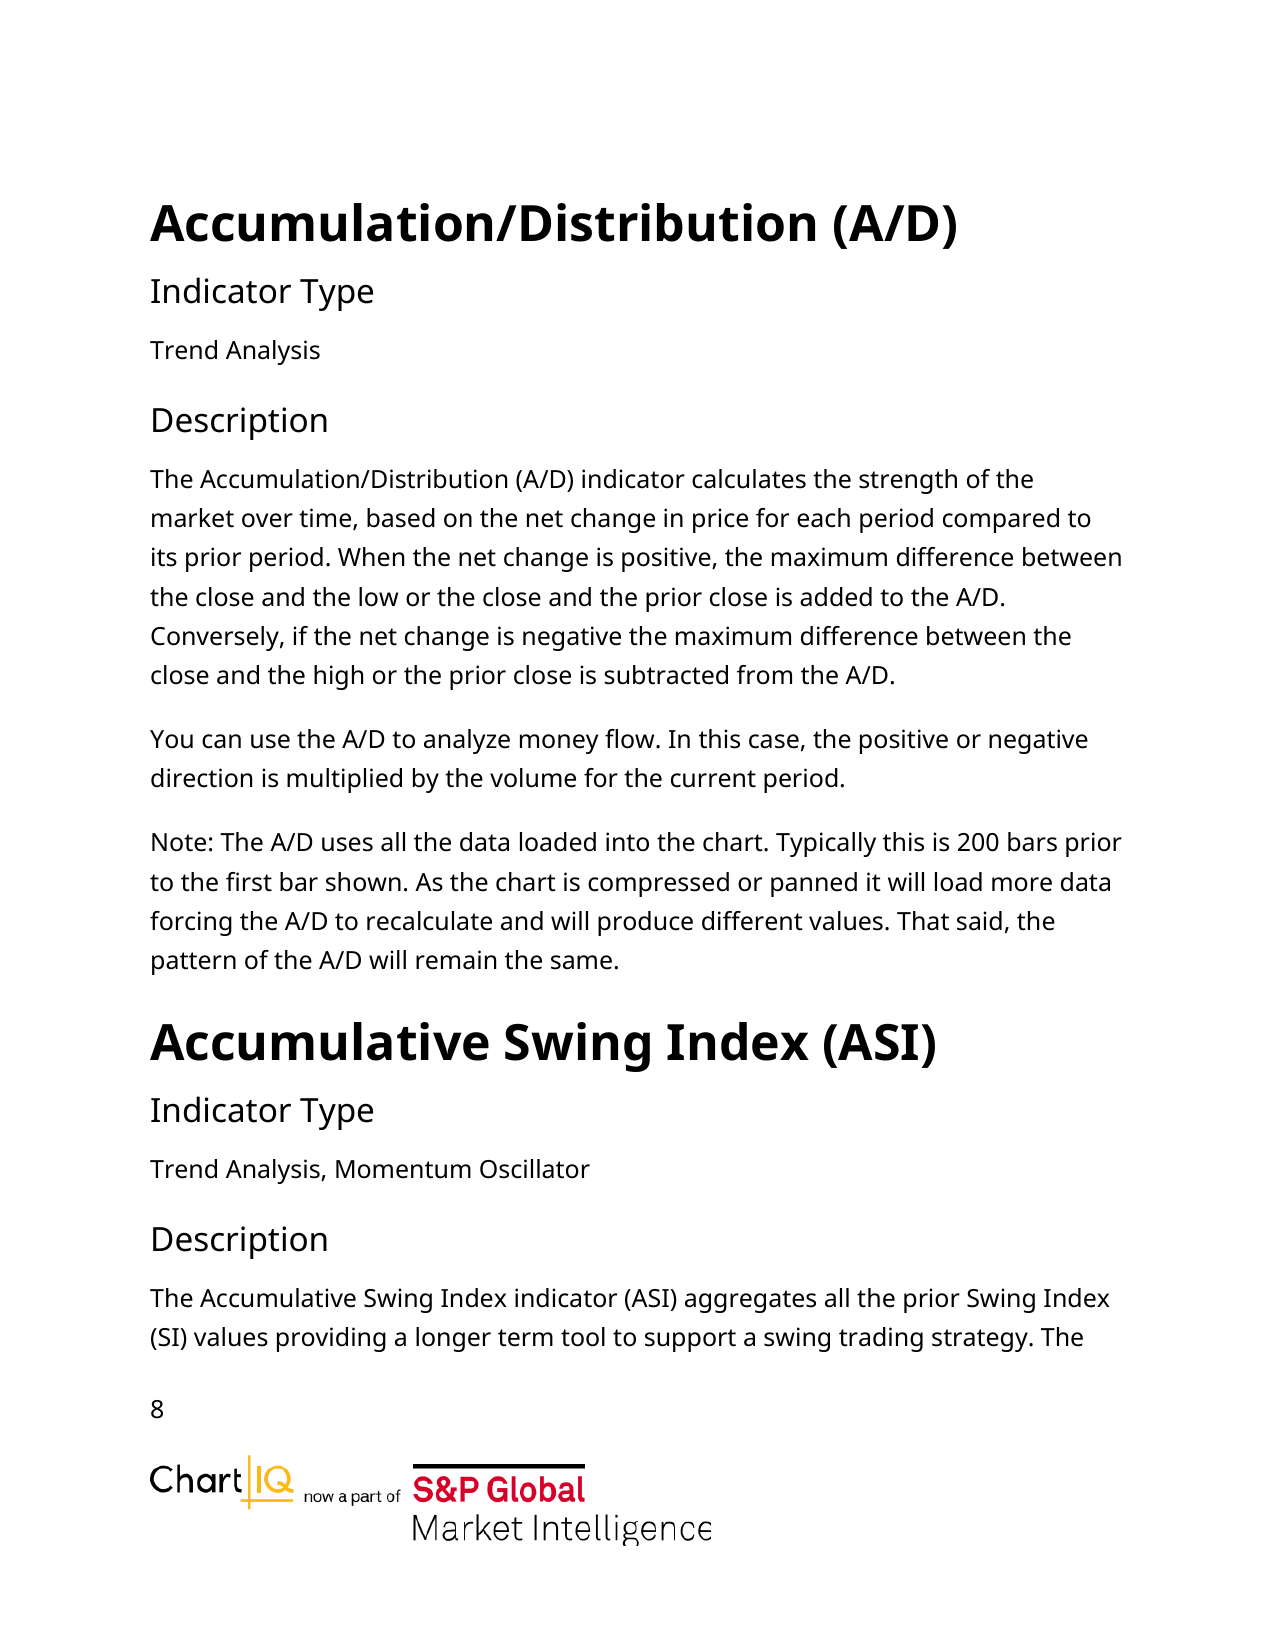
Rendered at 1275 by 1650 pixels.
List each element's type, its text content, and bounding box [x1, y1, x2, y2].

text Indicator Type [150, 1087, 1125, 1133]
text Trend Analysis, Momentum Oscillator [150, 1152, 1125, 1186]
text Indicator Type [150, 268, 1125, 313]
subtitle Accumulative Swing Index (ASI) [150, 1007, 1125, 1075]
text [150, 1281, 1125, 1354]
text Description [150, 397, 1125, 442]
text You can use the A/D to analyze money flow. In this case, the positive or negative direction is multiplied by the volume for the current period. [150, 722, 1125, 795]
subtitle Accumulation/Distribution (A/D) [150, 187, 1125, 256]
text Trend Analysis [150, 333, 1125, 367]
text Note: The A/D uses all the data loaded into the chart. Typically this is 200 bars prior to the first bar shown. As the chart is compressed or panned it will load more data forcing the A/D to recalculate and will produce different values. That said, the pattern of the A/D will remain the same. [150, 825, 1125, 977]
text The Accumulation/Distribution (A/D) indicator calculates the strength of the market over time, based on the net change in price for each period compared to its prior period. When the net change is positive, the maximum difference between the close and the low or the close and the prior close is added to the A/D. Conversely, if the net change is negative the maximum difference between the close and the high or the prior close is subtracted from the A/D. [150, 462, 1125, 692]
text Description [150, 1216, 1125, 1262]
